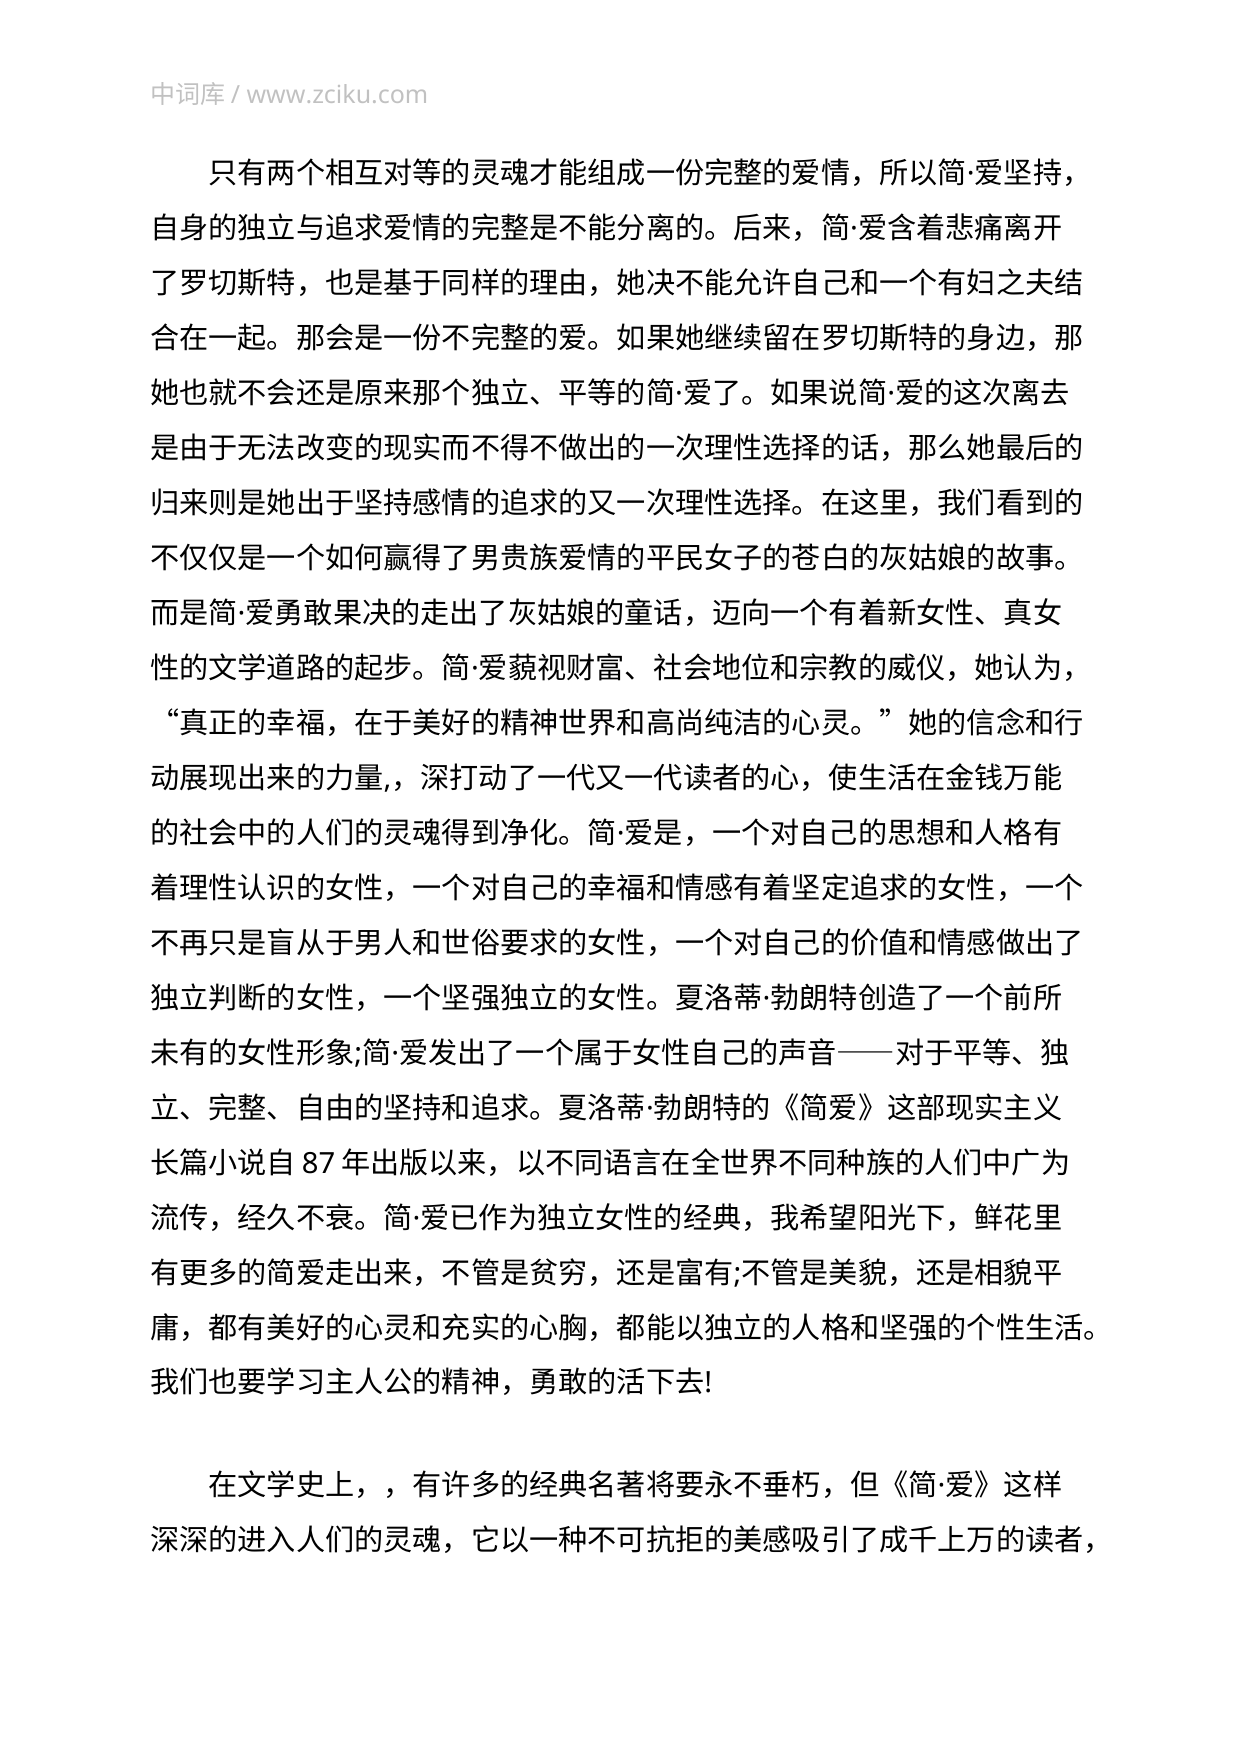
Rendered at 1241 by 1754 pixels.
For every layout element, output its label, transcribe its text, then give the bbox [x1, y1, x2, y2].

text 只有两个相互对等的灵魂才能组成一份完整的爱情，所以简·爱坚持，自身的独立与追求爱情的完整是不能分离的。后来，简·爱含着悲痛离开了罗切斯特，也是基于同样的理由，她决不能允许自己和一个有妇之夫结合在一起。那会是一份不完整的爱。如果她继续留在罗切斯特的身边，那她也就不会还是原来那个独立、平等的简·爱了。如果说简·爱的这次离去是由于无法改变的现实而不得不做出的一次理性选择的话，那么她最后的归来则是她出于坚持感情的追求的又一次理性选择。在这里，我们看到的不仅仅是一个如何赢得了男贵族爱情的平民女子的苍白的灰姑娘的故事。而是简·爱勇敢果决的走出了灰姑娘的童话，迈向一个有着新女性、真女性的文学道路的起步。简·爱藐视财富、社会地位和宗教的威仪，她认为，“真正的幸福，在于美好的精神世界和高尚纯洁的心灵。”她的信念和行动展现出来的力量,，深打动了一代又一代读者的心，使生活在金钱万能的社会中的人们的灵魂得到净化。简·爱是，一个对自己的思想和人格有着理性认识的女性，一个对自己的幸福和情感有着坚定追求的女性，一个不再只是盲从于男人和世俗要求的女性，一个对自己的价值和情感做出了独立判断的女性，一个坚强独立的女性。夏洛蒂·勃朗特创造了一个前所未有的女性形象;简·爱发出了一个属于女性自己的声音——对于平等、独立、完整、自由的坚持和追求。夏洛蒂·勃朗特的《简爱》这部现实主义长篇小说自87年出版以来，以不同语言在全世界不同种族的人们中广为流传，经久不衰。简·爱已作为独立女性的经典，我希望阳光下，鲜花里有更多的简爱走出来，不管是贫穷，还是富有;不管是美貌，还是相貌平庸，都有美好的心灵和充实的心胸，都能以独立的人格和坚强的个性生活。我们也要学习主人公的精神，勇敢的活下去! [150, 150, 1090, 1401]
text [150, 1461, 1090, 1558]
